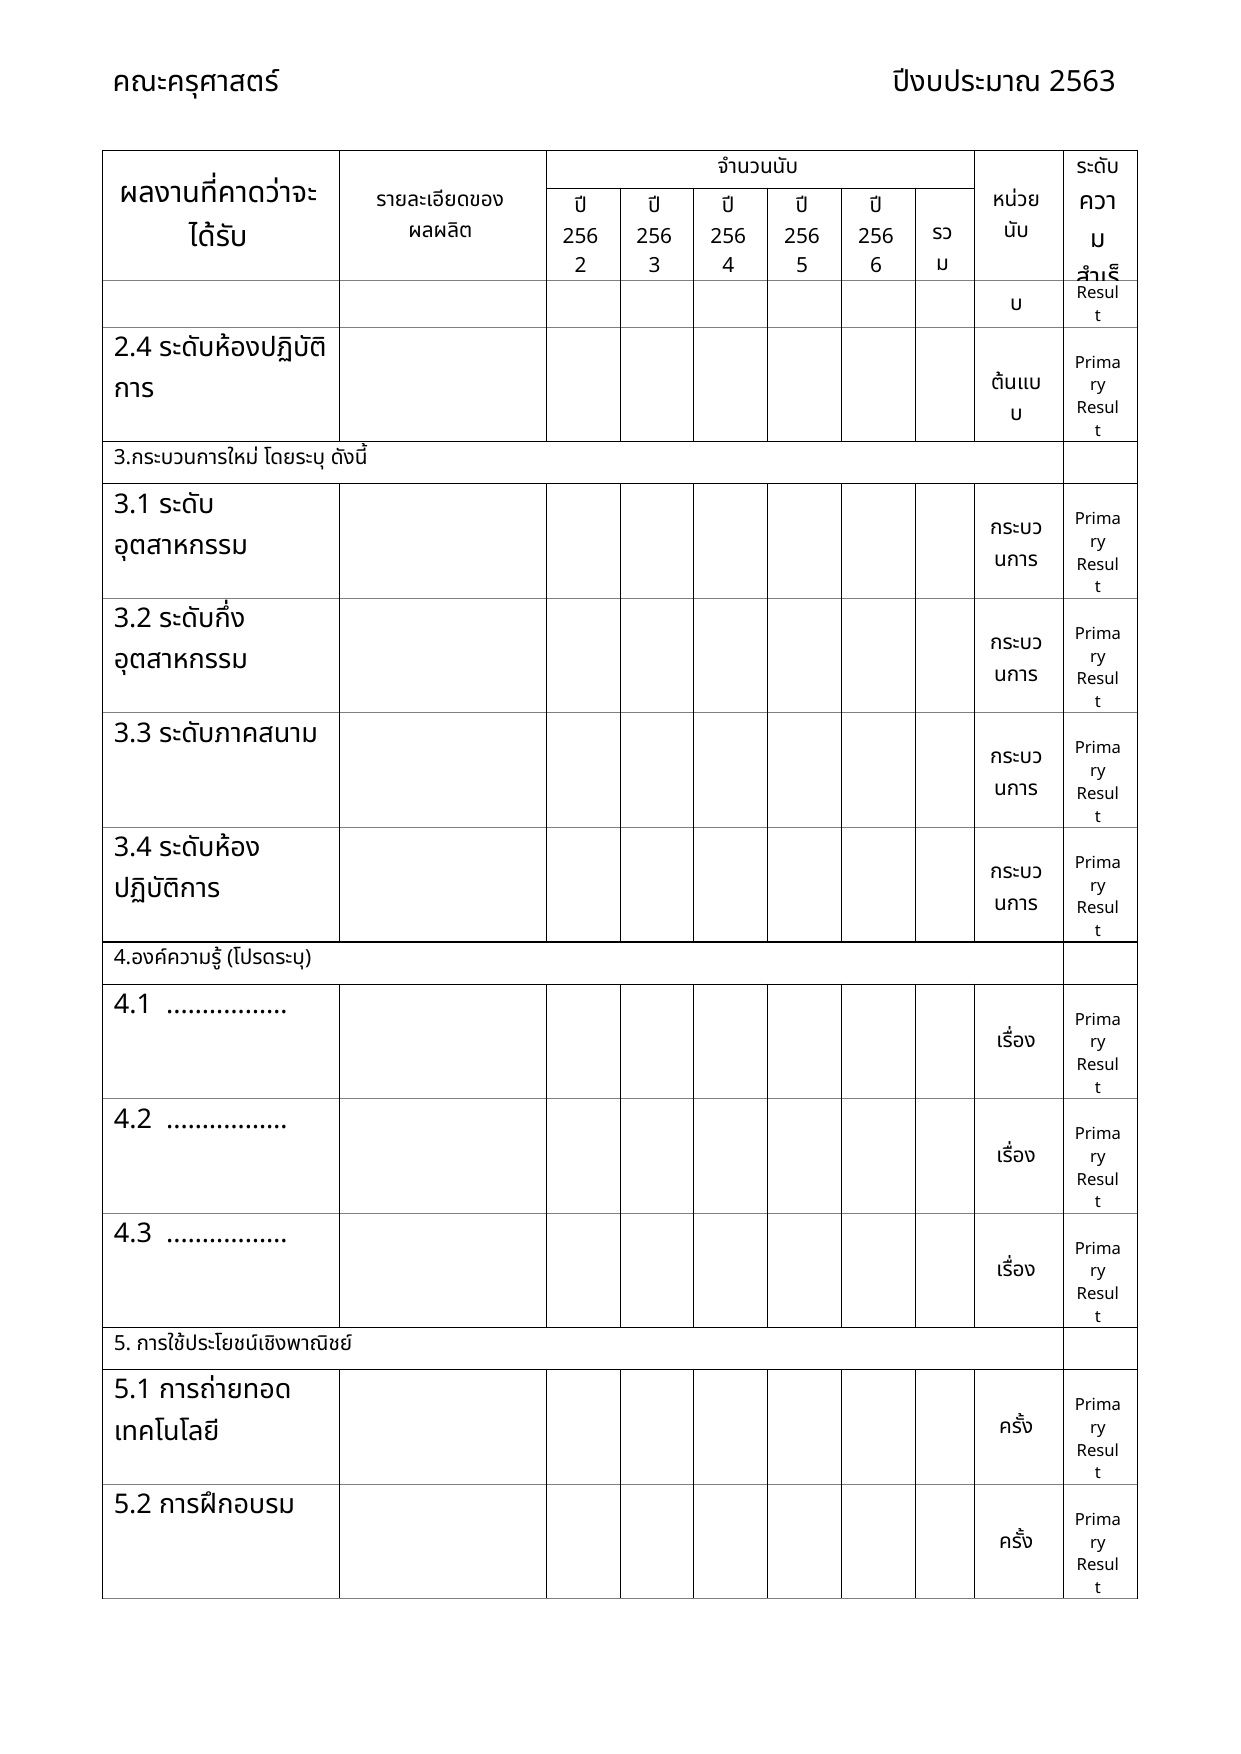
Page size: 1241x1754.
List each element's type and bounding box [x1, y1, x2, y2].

table_cell [975, 1370, 1063, 1484]
table_cell [340, 328, 546, 441]
table_cell [103, 599, 339, 712]
table_cell [768, 1370, 841, 1484]
table_cell [842, 1370, 915, 1484]
table_header [975, 151, 1063, 280]
table_cell [621, 328, 693, 441]
table_cell [340, 1370, 546, 1484]
table_cell [768, 599, 841, 712]
table_cell [975, 1099, 1063, 1213]
table_cell [768, 1214, 841, 1327]
table_cell [916, 1099, 974, 1213]
table_cell [547, 1485, 620, 1598]
table_cell [340, 484, 546, 598]
table_cell [340, 1214, 546, 1327]
table_cell [621, 484, 693, 598]
table_cell [975, 713, 1063, 827]
table_cell [547, 985, 620, 1098]
table_cell [103, 943, 1063, 983]
table_cell [916, 1214, 974, 1327]
table_cell [975, 985, 1063, 1098]
table_cell [340, 828, 546, 941]
table_cell [1064, 1328, 1137, 1369]
table_header [340, 151, 546, 280]
table_cell [340, 1485, 546, 1598]
table_cell [103, 828, 339, 941]
table_cell [916, 1485, 974, 1598]
table_cell [768, 328, 841, 441]
table_cell [842, 328, 915, 441]
table_cell [1064, 943, 1137, 983]
table_cell [621, 281, 693, 327]
table_cell [1064, 985, 1137, 1098]
table_cell [547, 1370, 620, 1484]
table_cell [768, 189, 841, 280]
table_cell [694, 189, 767, 280]
table_cell [340, 281, 546, 327]
table_cell [916, 189, 974, 280]
table_cell [547, 599, 620, 712]
table_cell [694, 1485, 767, 1598]
table_cell [916, 281, 974, 327]
table_cell [103, 713, 339, 827]
table_cell [768, 828, 841, 941]
table_cell [621, 713, 693, 827]
table_cell [340, 599, 546, 712]
table_cell [103, 985, 339, 1098]
table_cell [1064, 1370, 1137, 1484]
table_cell [621, 828, 693, 941]
table_cell [694, 281, 767, 327]
table_cell [694, 1370, 767, 1484]
table_cell [1064, 1214, 1137, 1327]
table_cell [103, 1214, 339, 1327]
table_cell [768, 484, 841, 598]
table_cell [340, 1099, 546, 1213]
table_cell [1064, 599, 1137, 712]
table_cell [842, 484, 915, 598]
table_cell [916, 828, 974, 941]
table_cell [768, 985, 841, 1098]
table_cell [916, 1370, 974, 1484]
table_cell [975, 828, 1063, 941]
table_cell [103, 1485, 339, 1598]
table_cell [1064, 328, 1137, 441]
table_cell [694, 599, 767, 712]
table_cell [103, 442, 1063, 483]
table_cell [768, 1099, 841, 1213]
table_cell [842, 1214, 915, 1327]
table_cell [975, 484, 1063, 598]
table_header [1064, 151, 1137, 280]
table_cell [916, 328, 974, 441]
table_cell [916, 599, 974, 712]
table_cell [547, 189, 620, 280]
table_cell [694, 828, 767, 941]
table_cell [547, 1099, 620, 1213]
table_cell [340, 713, 546, 827]
table_cell [103, 484, 339, 598]
table_cell [694, 484, 767, 598]
table_cell [694, 1099, 767, 1213]
table_cell [103, 1099, 339, 1213]
table_cell [694, 713, 767, 827]
table_cell [975, 328, 1063, 441]
table_cell [842, 985, 915, 1098]
table_cell [547, 713, 620, 827]
table_cell [547, 281, 620, 327]
table_cell [1064, 1485, 1137, 1598]
table_cell [621, 1099, 693, 1213]
table_cell [1064, 713, 1137, 827]
table_cell [975, 1214, 1063, 1327]
table_cell [103, 1328, 1063, 1369]
table_cell [621, 1370, 693, 1484]
table_cell [694, 328, 767, 441]
table_cell [975, 599, 1063, 712]
table_cell [768, 281, 841, 327]
table_cell [621, 985, 693, 1098]
table_cell [547, 328, 620, 441]
table_cell [842, 281, 915, 327]
table_cell [842, 1485, 915, 1598]
table_cell [768, 1485, 841, 1598]
table_cell [621, 1214, 693, 1327]
table_cell [621, 1485, 693, 1598]
table_cell [103, 328, 339, 441]
table_header [547, 151, 974, 187]
table_cell [1064, 828, 1137, 941]
table_cell [842, 189, 915, 280]
table_cell [842, 1099, 915, 1213]
table_cell [768, 713, 841, 827]
table_header [103, 151, 339, 280]
table_cell [975, 1485, 1063, 1598]
table_cell [1064, 442, 1137, 483]
table_cell [916, 713, 974, 827]
table_cell [621, 599, 693, 712]
table_cell [547, 484, 620, 598]
table_cell [1064, 484, 1137, 598]
table_cell [547, 828, 620, 941]
table_cell [916, 985, 974, 1098]
table_cell [694, 1214, 767, 1327]
table_cell [842, 599, 915, 712]
table_cell [916, 484, 974, 598]
table_cell [103, 1370, 339, 1484]
table_cell [547, 1214, 620, 1327]
table_cell [621, 189, 693, 280]
table_cell [694, 985, 767, 1098]
table_cell [842, 713, 915, 827]
table_cell [1064, 281, 1137, 327]
table_cell [103, 281, 339, 327]
table_cell [975, 281, 1063, 327]
table_cell [340, 985, 546, 1098]
table_cell [1064, 1099, 1137, 1213]
table_cell [842, 828, 915, 941]
